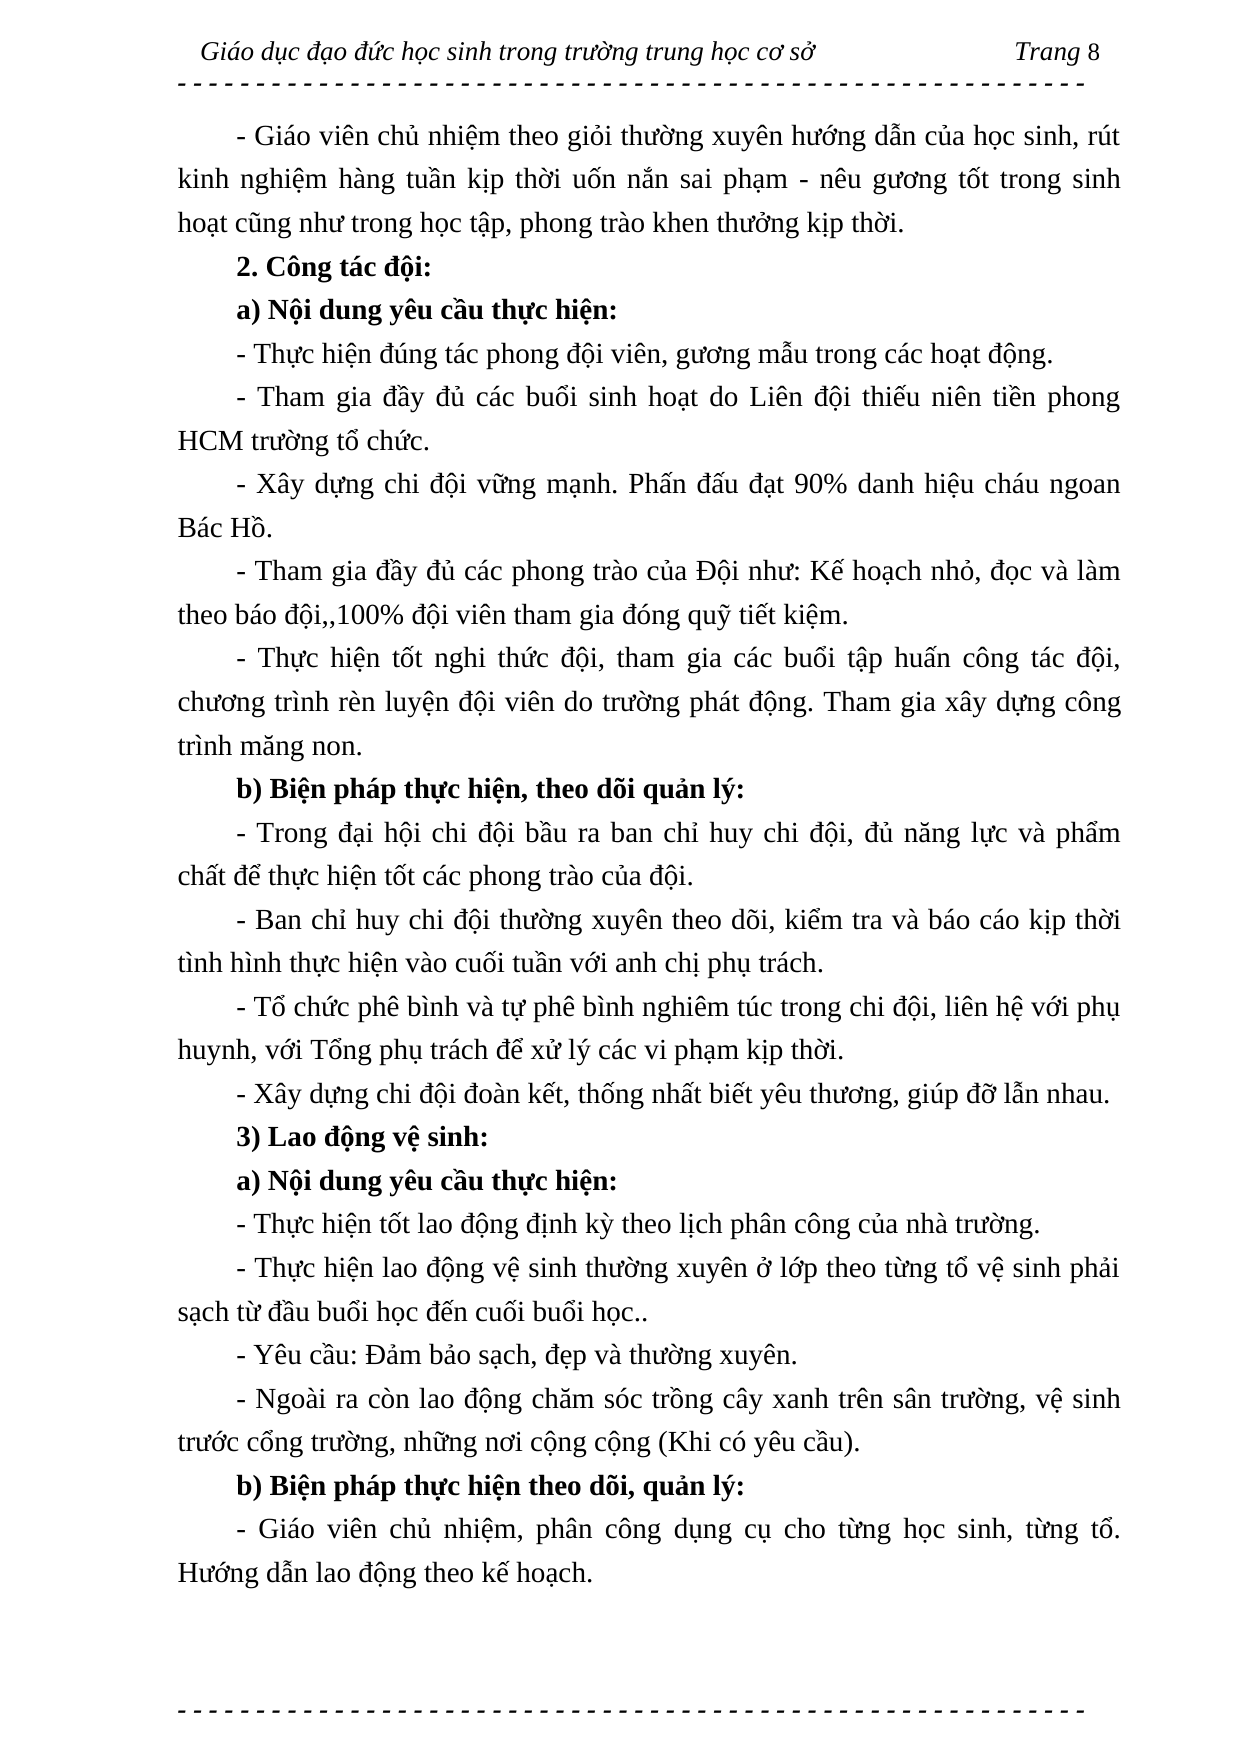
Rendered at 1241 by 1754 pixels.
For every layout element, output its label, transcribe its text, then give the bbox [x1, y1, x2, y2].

text - Thực hiện tốt lao động định kỳ theo lịch phân công của nhà trường. [177, 1207, 1122, 1240]
text - Tham gia đầy đủ các buổi sinh hoạt do Liên đội thiếu niên tiền phong HCM trường tổ chức. [177, 379, 1122, 456]
text - Giáo viên chủ nhiệm theo giỏi thường xuyên hướng dẫn của học sinh, rút kinh nghiệm hàng tuần kịp thời uốn nắn sai phạm - nêu gương tốt trong sinh hoạt cũng như trong học tập, phong trào khen thưởng kịp thời. [177, 118, 1122, 239]
text 2. Công tác đội: [177, 249, 1122, 282]
text - Trong đại hội chi đội bầu ra ban chỉ huy chi đội, đủ năng lực và phẩm chất để thực hiện tốt các phong trào của đội. [177, 815, 1122, 892]
text - Thực hiện lao động vệ sinh thường xuyên ở lớp theo từng tổ vệ sinh phải sạch từ đầu buổi học đến cuối buổi học.. [177, 1250, 1122, 1327]
text b) Biện pháp thực hiện theo dõi, quản lý: [177, 1468, 1122, 1501]
text a) Nội dung yêu cầu thực hiện: [177, 292, 1122, 326]
text - Tổ chức phê bình và tự phê bình nghiêm túc trong chi đội, liên hệ với phụ huynh, với Tổng phụ trách để xử lý các vi phạm kịp thời. [177, 989, 1122, 1066]
text a) Nội dung yêu cầu thực hiện: [177, 1163, 1122, 1197]
text - Ban chỉ huy chi đội thường xuyên theo dõi, kiểm tra và báo cáo kịp thời tình hình thực hiện vào cuối tuần với anh chị phụ trách. [177, 902, 1122, 979]
text - Giáo viên chủ nhiệm, phân công dụng cụ cho từng học sinh, từng tổ. Hướng dẫn lao động theo kế hoạch. [177, 1511, 1122, 1588]
text - Xây dựng chi đội đoàn kết, thống nhất biết yêu thương, giúp đỡ lẫn nhau. [177, 1076, 1122, 1109]
text 3) Lao động vệ sinh: [177, 1119, 1122, 1153]
text - Thực hiện đúng tác phong đội viên, gương mẫu trong các hoạt động. [177, 336, 1122, 369]
text - Ngoài ra còn lao động chăm sóc trồng cây xanh trên sân trường, vệ sinh trước cổng trường, những nơi cộng cộng (Khi có yêu cầu). [177, 1381, 1122, 1458]
text - Tham gia đầy đủ các phong trào của Đội như: Kế hoạch nhỏ, đọc và làm theo báo đội,,100% đội viên tham gia đóng quỹ tiết kiệm. [177, 553, 1122, 631]
text - Yêu cầu: Đảm bảo sạch, đẹp và thường xuyên. [177, 1337, 1122, 1371]
text b) Biện pháp thực hiện, theo dõi quản lý: [177, 771, 1122, 805]
text - Xây dựng chi đội vững mạnh. Phấn đấu đạt 90% danh hiệu cháu ngoan Bác Hồ. [177, 466, 1122, 543]
text - Thực hiện tốt nghi thức đội, tham gia các buổi tập huấn công tác đội, chương trình rèn luyện đội viên do trường phát động. Tham gia xây dựng công trình măng non. [177, 641, 1122, 761]
